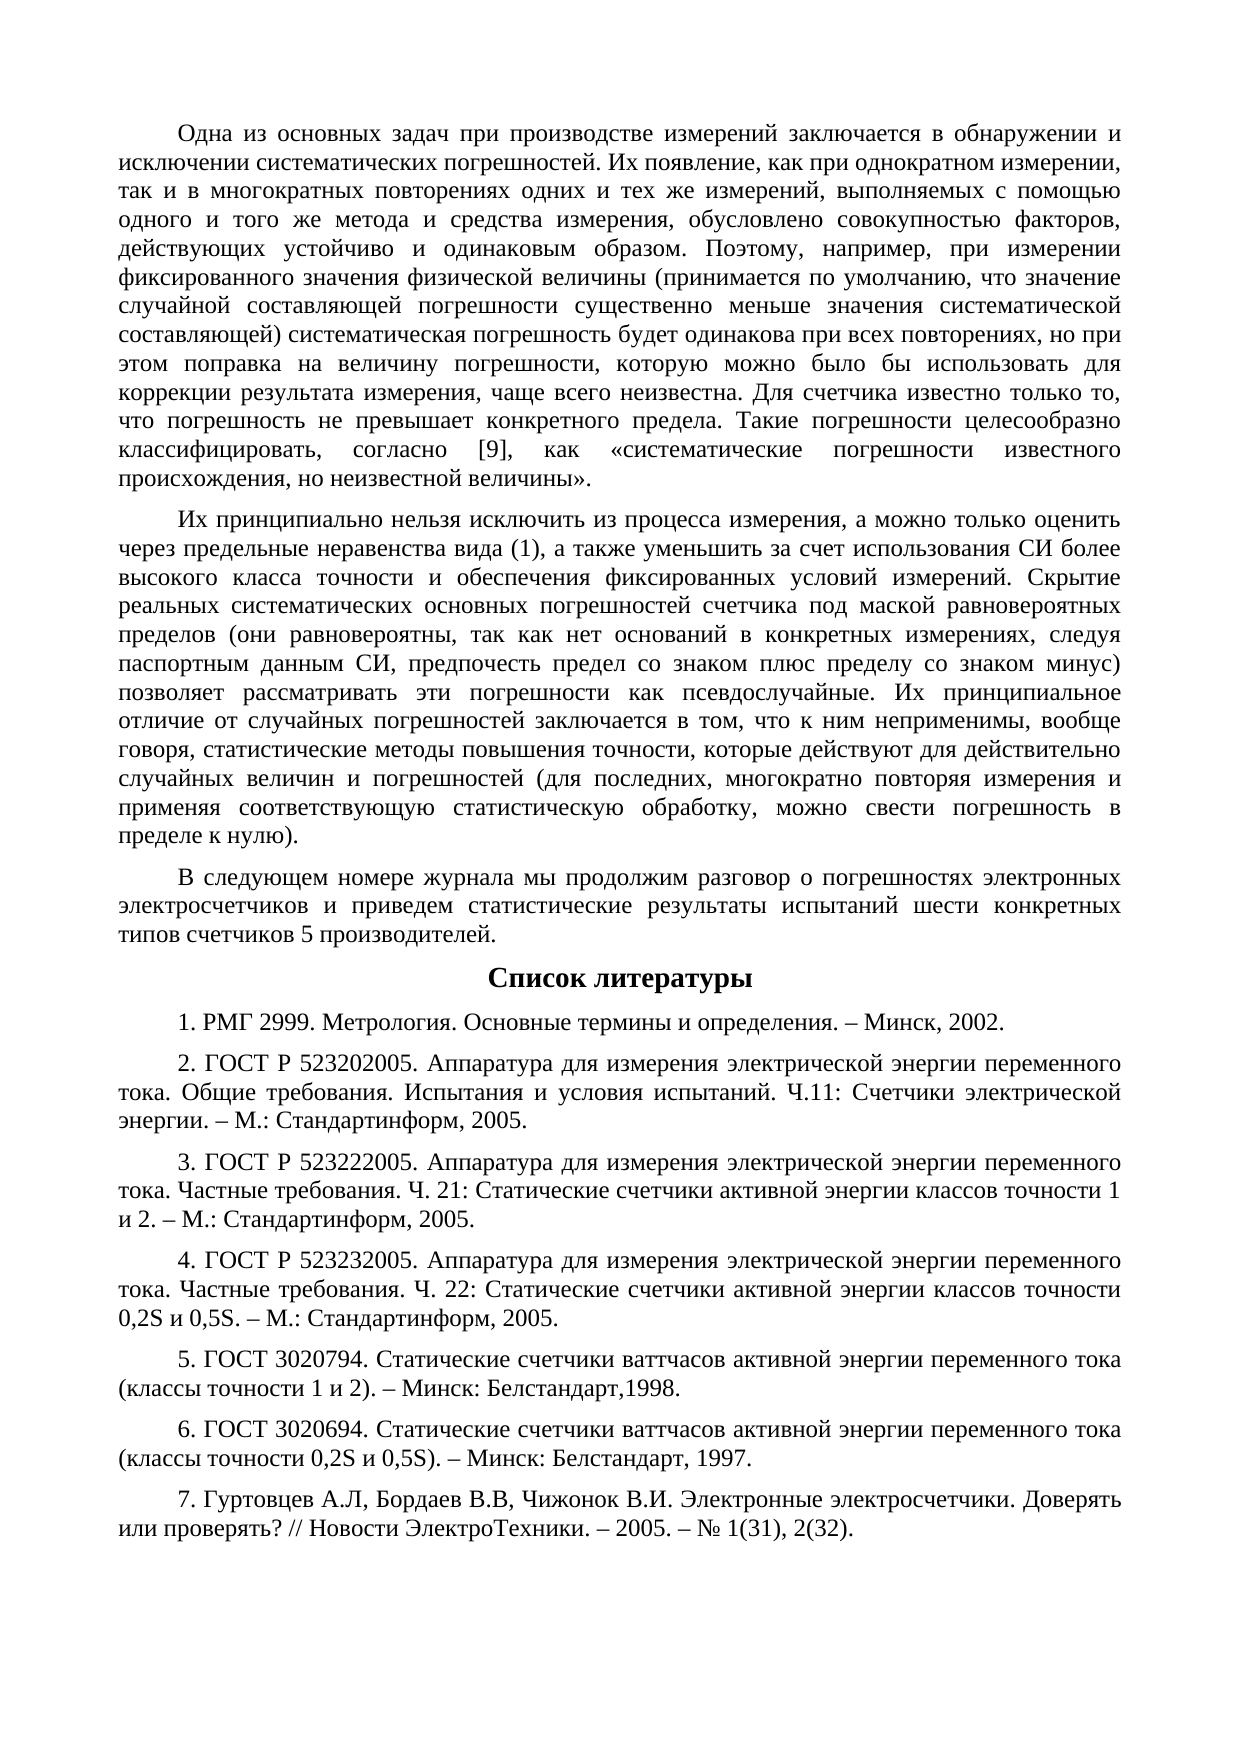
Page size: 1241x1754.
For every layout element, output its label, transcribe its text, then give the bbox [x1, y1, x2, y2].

text 5. ГОСТ 3020794. Статические счетчики ваттчасов активной энергии переменного тока (классы точности 1 и 2). – Минск: Белстандарт,1998. [118, 1344, 1122, 1402]
text В следующем номере журнала мы продолжим разговор о погрешностях электронных электросчетчиков и приведем статистические результаты испытаний шести конкретных типов счетчиков 5 производителей. [118, 862, 1122, 948]
text 7. Гуртовцев А.Л, Бордаев В.В, Чижонок В.И. Электронные электросчетчики. Доверять или проверять? // Новости ЭлектроТехники. – 2005. – № 1(31), 2(32). [118, 1484, 1122, 1542]
text 3. ГОСТ Р 523222005. Аппаратура для измерения электрической энергии переменного тока. Частные требования. Ч. 21: Статические счетчики активной энергии классов точности 1 и 2. – М.: Стандартинформ, 2005. [118, 1147, 1122, 1233]
text Список литературы [118, 961, 1122, 994]
text 6. ГОСТ 3020694. Статические счетчики ваттчасов активной энергии переменного тока (классы точности 0,2S и 0,5S). – Минск: Белстандарт, 1997. [118, 1414, 1122, 1472]
text 4. ГОСТ Р 523232005. Аппаратура для измерения электрической энергии переменного тока. Частные требования. Ч. 22: Статические счетчики активной энергии классов точности 0,2S и 0,5S. – М.: Стандартинформ, 2005. [118, 1245, 1122, 1332]
text Их принципиально нельзя исключить из процесса измерения, а можно только оценить через предельные неравенства вида (1), а также уменьшить за счет использования СИ более высокого класса точности и обеспечения фиксированных условий измерений. Скрытие реальных систематических основных погрешностей счетчика под маской равновероятных пределов (они равновероятны, так как нет оснований в конкретных измерениях, следуя паспортным данным СИ, предпочесть предел со знаком плюс пределу со знаком минус) позволяет рассматривать эти погрешности как псевдослучайные. Их принципиальное отличие от случайных погрешностей заключается в том, что к ним неприменимы, вообще говоря, статистические методы повышения точности, которые действуют для действительно случайных величин и погрешностей (для последних, многократно повторяя измерения и применяя соответствующую статистическую обработку, можно свести погрешность в пределе к нулю). [118, 504, 1122, 849]
text Одна из основных задач при производстве измерений заключается в обнаружении и исключении систематических погрешностей. Их появление, как при однократном измерении, так и в многократных повторениях одних и тех же измерений, выполняемых с помощью одного и того же метода и средства измерения, обусловлено совокупностью факторов, действующих устойчиво и одинаковым образом. Поэтому, например, при измерении фиксированного значения физической величины (принимается по умолчанию, что значение случайной составляющей погрешности существенно меньше значения систематической составляющей) систематическая погрешность будет одинакова при всех повторениях, но при этом поправка на величину погрешности, которую можно было бы использовать для коррекции результата измерения, чаще всего неизвестна. Для счетчика известно только то, что погрешность не превышает конкретного предела. Такие погрешности целесообразно классифицировать, согласно [9], как «систематические погрешности известного происхождения, но неизвестной величины». [118, 118, 1122, 492]
text 1. РМГ 2999. Метрология. Основные термины и определения. – Минск, 2002. [118, 1007, 1122, 1035]
text 2. ГОСТ Р 523202005. Аппаратура для измерения электрической энергии переменного тока. Общие требования. Испытания и условия испытаний. Ч.11: Счетчики электрической энергии. – М.: Стандартинформ, 2005. [118, 1048, 1122, 1134]
